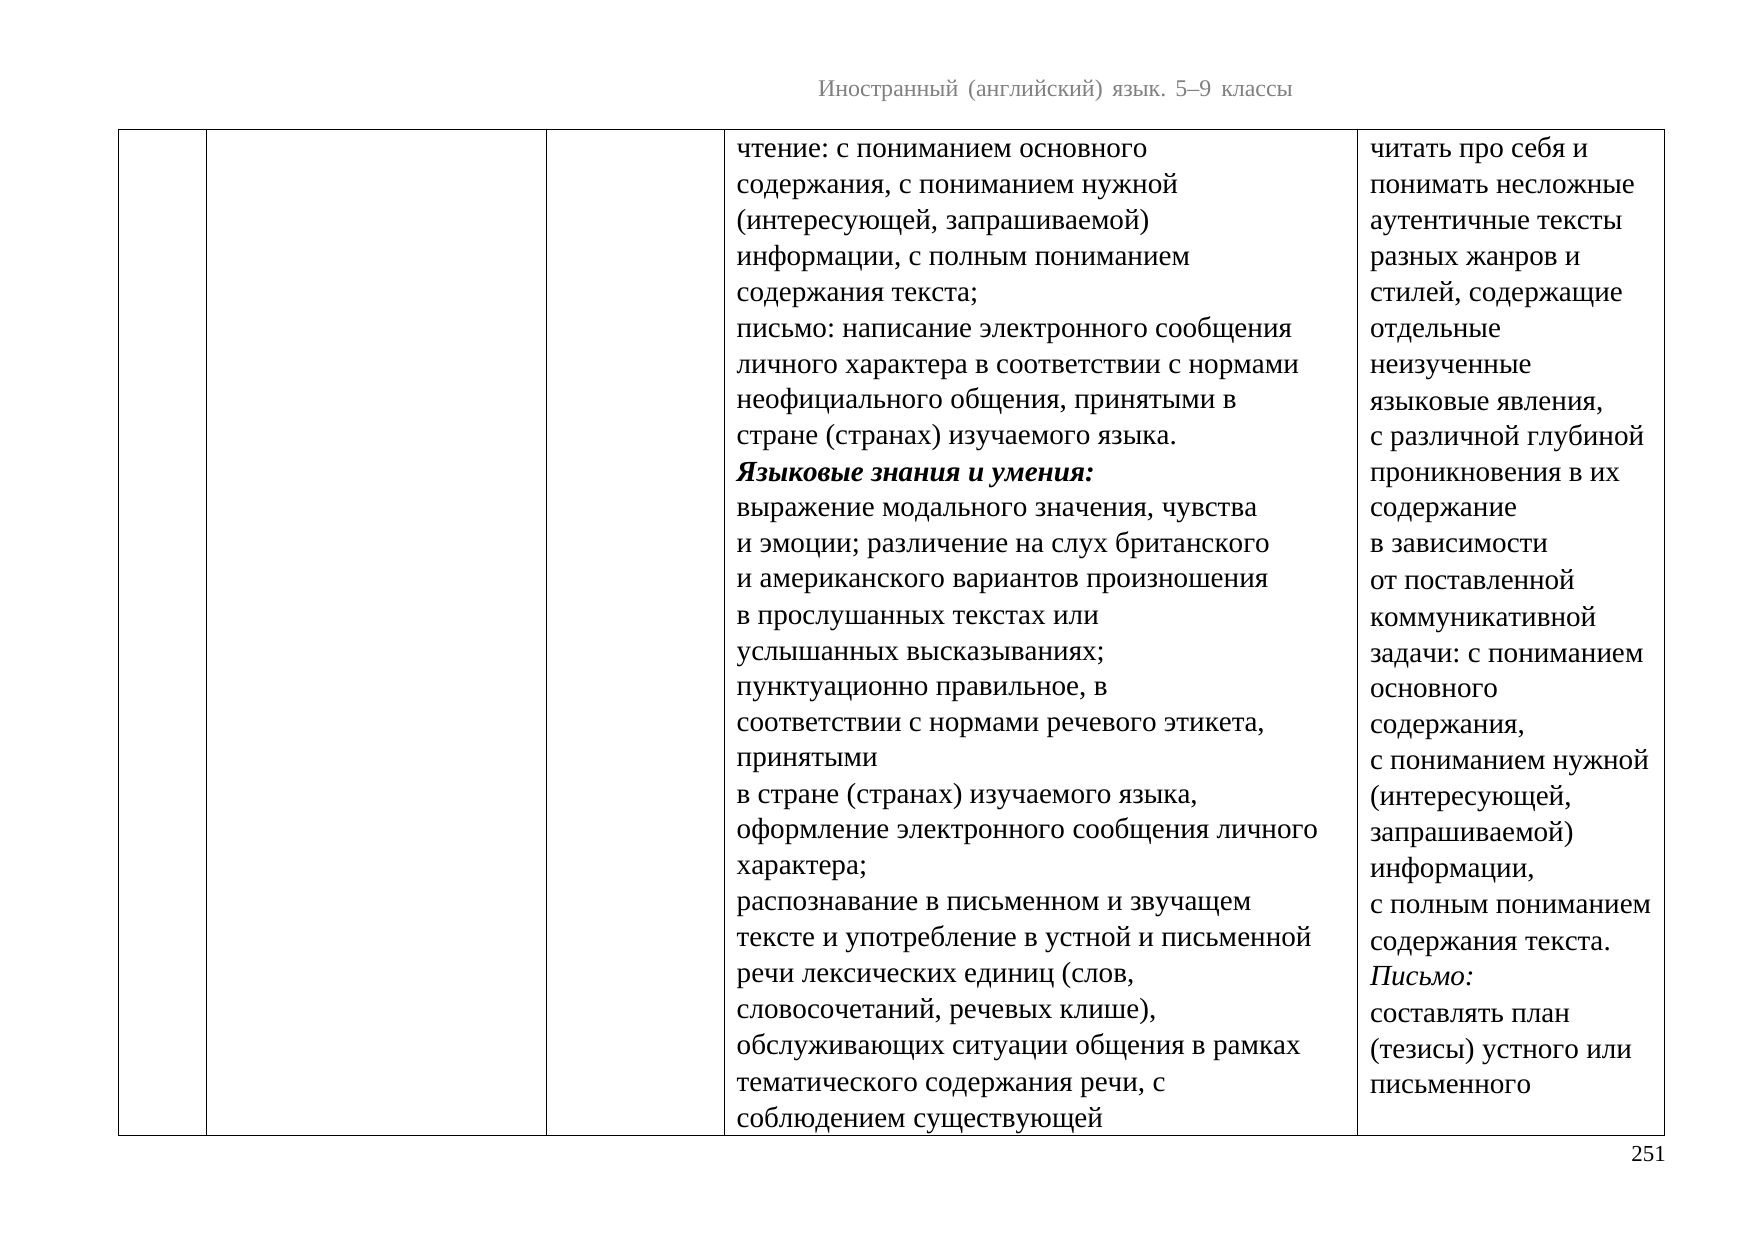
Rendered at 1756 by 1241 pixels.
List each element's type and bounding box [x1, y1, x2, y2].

table_header [547, 130, 724, 1135]
table_header [119, 130, 206, 1135]
table_header [1358, 130, 1664, 1135]
table_header [725, 130, 1357, 1135]
table_header [207, 130, 546, 1135]
